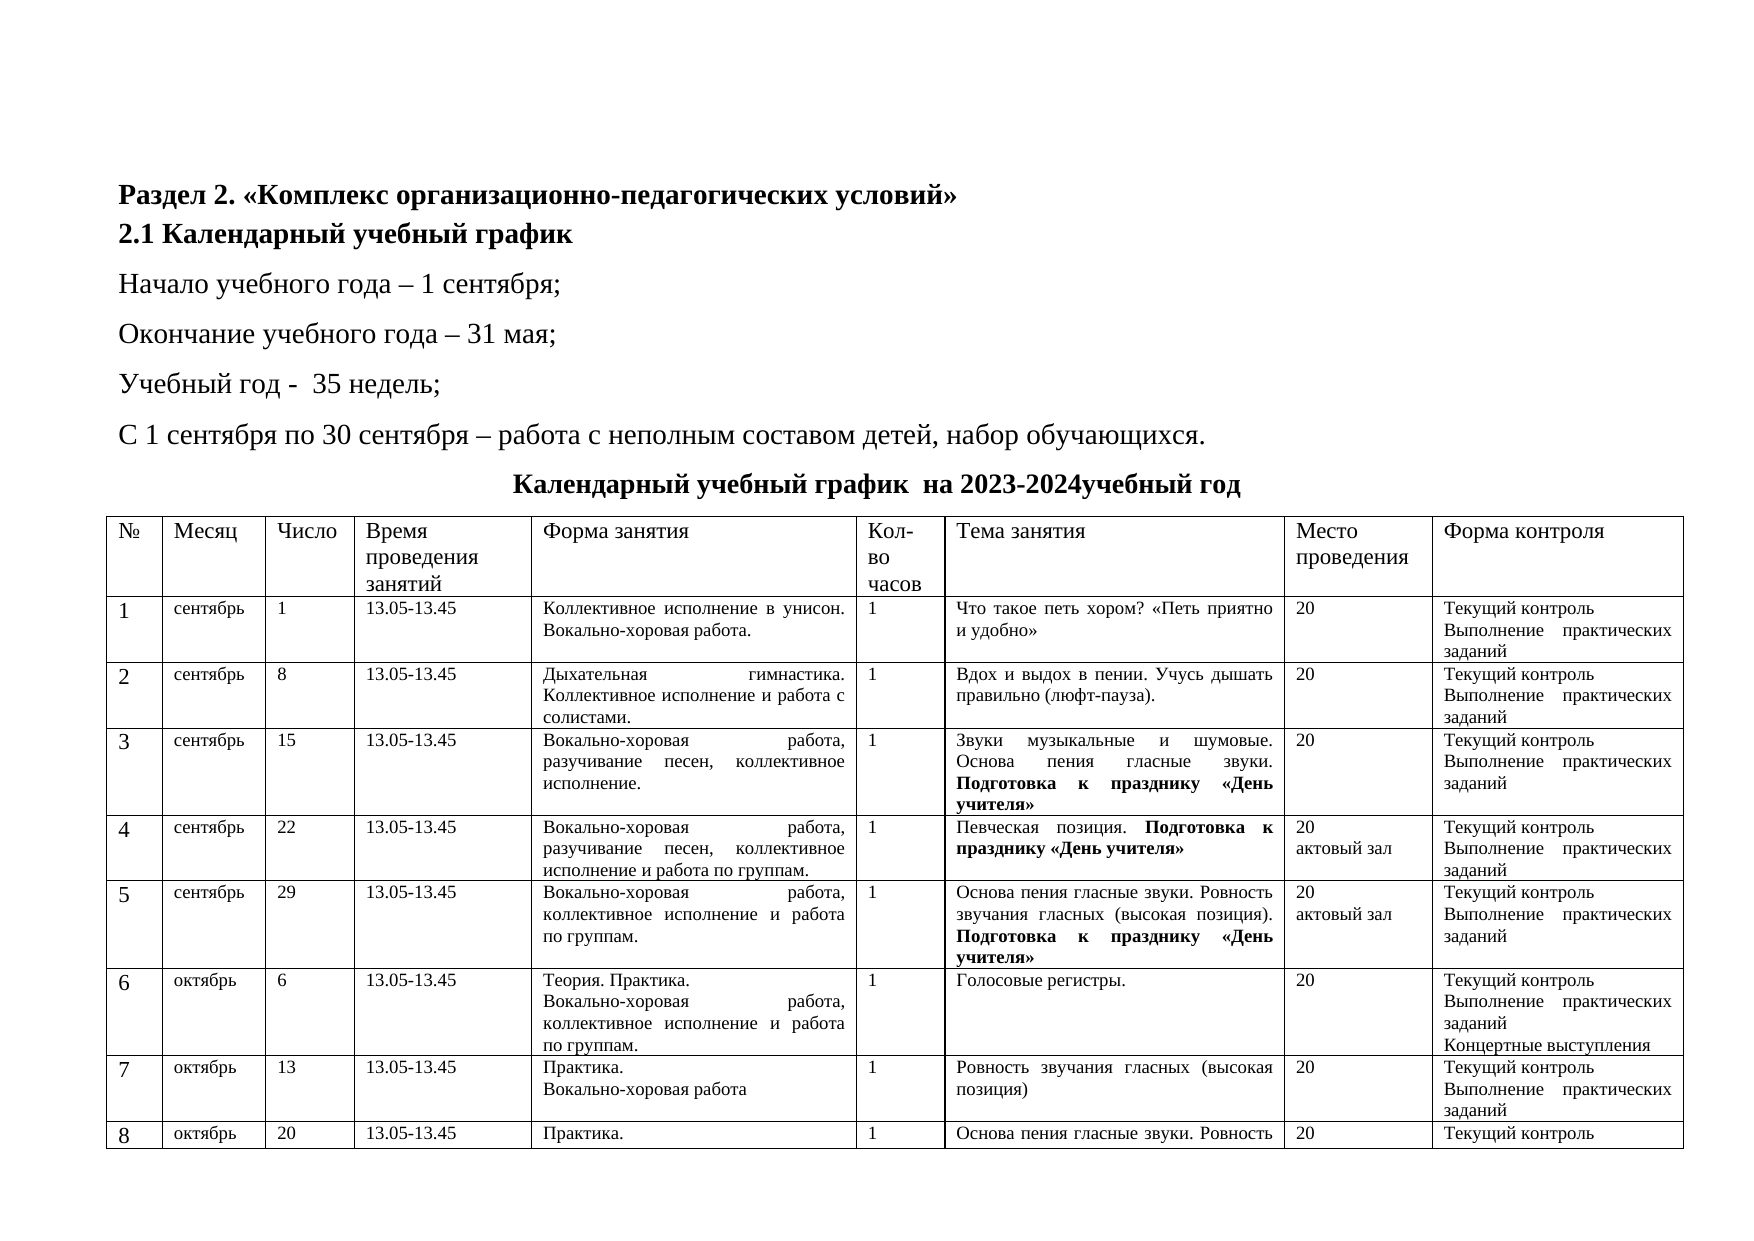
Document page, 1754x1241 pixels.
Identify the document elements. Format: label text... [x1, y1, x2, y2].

table_cell 13.05-13.45 [355, 729, 531, 815]
table_cell Текущий контроль Выполнение практических заданий [1507, 663, 1683, 727]
table_cell 6 [266, 969, 354, 1055]
table_cell Вокально-хоровая работа, коллективное исполнение и работа по группам. [532, 881, 856, 968]
table_cell 4 [107, 816, 162, 880]
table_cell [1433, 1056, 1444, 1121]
table_cell 3 [107, 729, 162, 815]
table_cell октябрь [163, 1056, 265, 1121]
table_cell 20 актовый зал [1285, 816, 1432, 880]
table_header № [107, 517, 162, 596]
table_header Тема занятия [946, 517, 1284, 596]
table_cell Коллективное исполнение в унисон. Вокально-хоровая работа. [532, 597, 856, 662]
table_cell октябрь [163, 969, 265, 1055]
table_cell Практика. Вокально-хоровая работа [532, 1056, 856, 1121]
table_cell 20 [1285, 1056, 1432, 1121]
table_header Место проведения [1285, 517, 1432, 596]
table_cell Текущий контроль Выполнение практических заданий [1507, 816, 1683, 880]
table_cell 1 [857, 969, 944, 1055]
text Раздел 2. «Комплекс организационно-педагогических условий» [118, 177, 1636, 211]
text Учебный год - 35 недель; [118, 367, 1636, 400]
table_cell 13.05-13.45 [355, 881, 531, 968]
table_cell сентябрь [163, 663, 265, 727]
table_cell Текущий контроль Выполнение практических заданий [1507, 1056, 1683, 1121]
text 2.1 Календарный учебный график [118, 216, 1636, 249]
table_cell 22 [266, 816, 354, 880]
table_cell 20 [1285, 1122, 1432, 1148]
table_cell 1 [857, 597, 944, 662]
table_header Форма занятия [532, 517, 856, 596]
table_cell 20 [1285, 969, 1432, 1055]
table_cell 20 [1285, 597, 1432, 662]
table_cell 1 [857, 663, 944, 727]
table_cell 8 [266, 663, 354, 727]
table_cell 20 [1285, 729, 1432, 815]
table_cell Певческая позиция. Подготовка к празднику «День учителя» [946, 816, 1284, 880]
table_cell 13.05-13.45 [355, 1056, 531, 1121]
table_cell 8 [107, 1122, 162, 1148]
table_cell 1 [857, 881, 944, 968]
table_cell 1 [857, 816, 944, 880]
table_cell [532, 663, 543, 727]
text С 1 сентября по 30 сентября – работа с неполным составом детей, набор обучающихся. [118, 417, 1636, 451]
table_cell 1 [266, 597, 354, 662]
table_cell 29 [266, 881, 354, 968]
table_cell 13.05-13.45 [355, 969, 531, 1055]
table_cell 13 [266, 1056, 354, 1121]
table_header Форма контроля [1433, 517, 1683, 596]
table_cell Вдох и выдох в пении. Учусь дышать правильно (люфт-пауза). [946, 663, 1284, 727]
table_cell 1 [107, 597, 162, 662]
table_cell 1 [857, 729, 944, 815]
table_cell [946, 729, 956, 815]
table_header Кол-во часов [857, 517, 944, 596]
table_cell Текущий контроль Выполнение практических заданий [1433, 597, 1683, 662]
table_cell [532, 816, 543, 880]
table_cell 20 [266, 1122, 354, 1148]
table_cell Вокально-хоровая работа, разучивание песен, коллективное исполнение. [532, 729, 856, 815]
table_cell 7 [107, 1056, 162, 1121]
table_cell 13.05-13.45 [355, 663, 531, 727]
table_cell Текущий контроль Выполнение практических заданий [1433, 1122, 1683, 1148]
table_cell Текущий контроль Выполнение практических заданий [1433, 729, 1683, 815]
table_cell Текущий контроль Выполнение практических заданий Концертные выступления [1433, 969, 1683, 1055]
table_cell Текущий контроль Выполнение практических заданий [1433, 881, 1683, 968]
table_cell 15 [266, 729, 354, 815]
table_cell Голосовые регистры. [946, 969, 1284, 1055]
table_cell сентябрь [163, 881, 265, 968]
table_cell сентябрь [163, 729, 265, 815]
table_cell Ровность звучания гласных (высокая позиция) [946, 1056, 1284, 1121]
table_cell Звуки музыкальные и шумовые. Основа пения гласные звуки. Подготовка к празднику «День учителя» [1034, 729, 1284, 815]
table_cell 1 [857, 1056, 944, 1121]
table_cell 2 [107, 663, 162, 727]
table_cell Теория. Практика. Вокально-хоровая работа, коллективное исполнение и работа по группам. [532, 969, 856, 1055]
table_cell 20 актовый зал [1285, 881, 1432, 968]
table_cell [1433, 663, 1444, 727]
table_cell 1 [857, 1122, 944, 1148]
table_cell 6 [107, 969, 162, 1055]
table_cell 13.05-13.45 [355, 597, 531, 662]
table_cell сентябрь [163, 597, 265, 662]
table_cell 13.05-13.45 [355, 816, 531, 880]
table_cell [946, 1122, 1284, 1148]
table_cell 20 [1285, 663, 1432, 727]
table_header Месяц [163, 517, 265, 596]
table_header Число [266, 517, 354, 596]
table_cell Основа пения гласные звуки. Ровность звучания гласных (высокая позиция). Подготовка к празднику «День учителя» [946, 881, 1284, 968]
text Календарный учебный график на 2023-2024учебный год [118, 467, 1636, 500]
text Начало учебного года – 1 сентября; [118, 266, 1636, 299]
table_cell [532, 1122, 856, 1148]
table_cell сентябрь [163, 816, 265, 880]
table_header Время проведения занятий [355, 517, 531, 596]
table_cell Дыхательная гимнастика. Коллективное исполнение и работа с солистами. [631, 663, 856, 727]
text Окончание учебного года – 31 мая; [118, 316, 1636, 350]
table_cell октябрь [163, 1122, 265, 1148]
table_cell Что такое петь хором? «Петь приятно и удобно» [946, 597, 1284, 662]
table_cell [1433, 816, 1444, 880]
table_cell 13.05-13.45 [355, 1122, 531, 1148]
table_cell 5 [107, 881, 162, 968]
